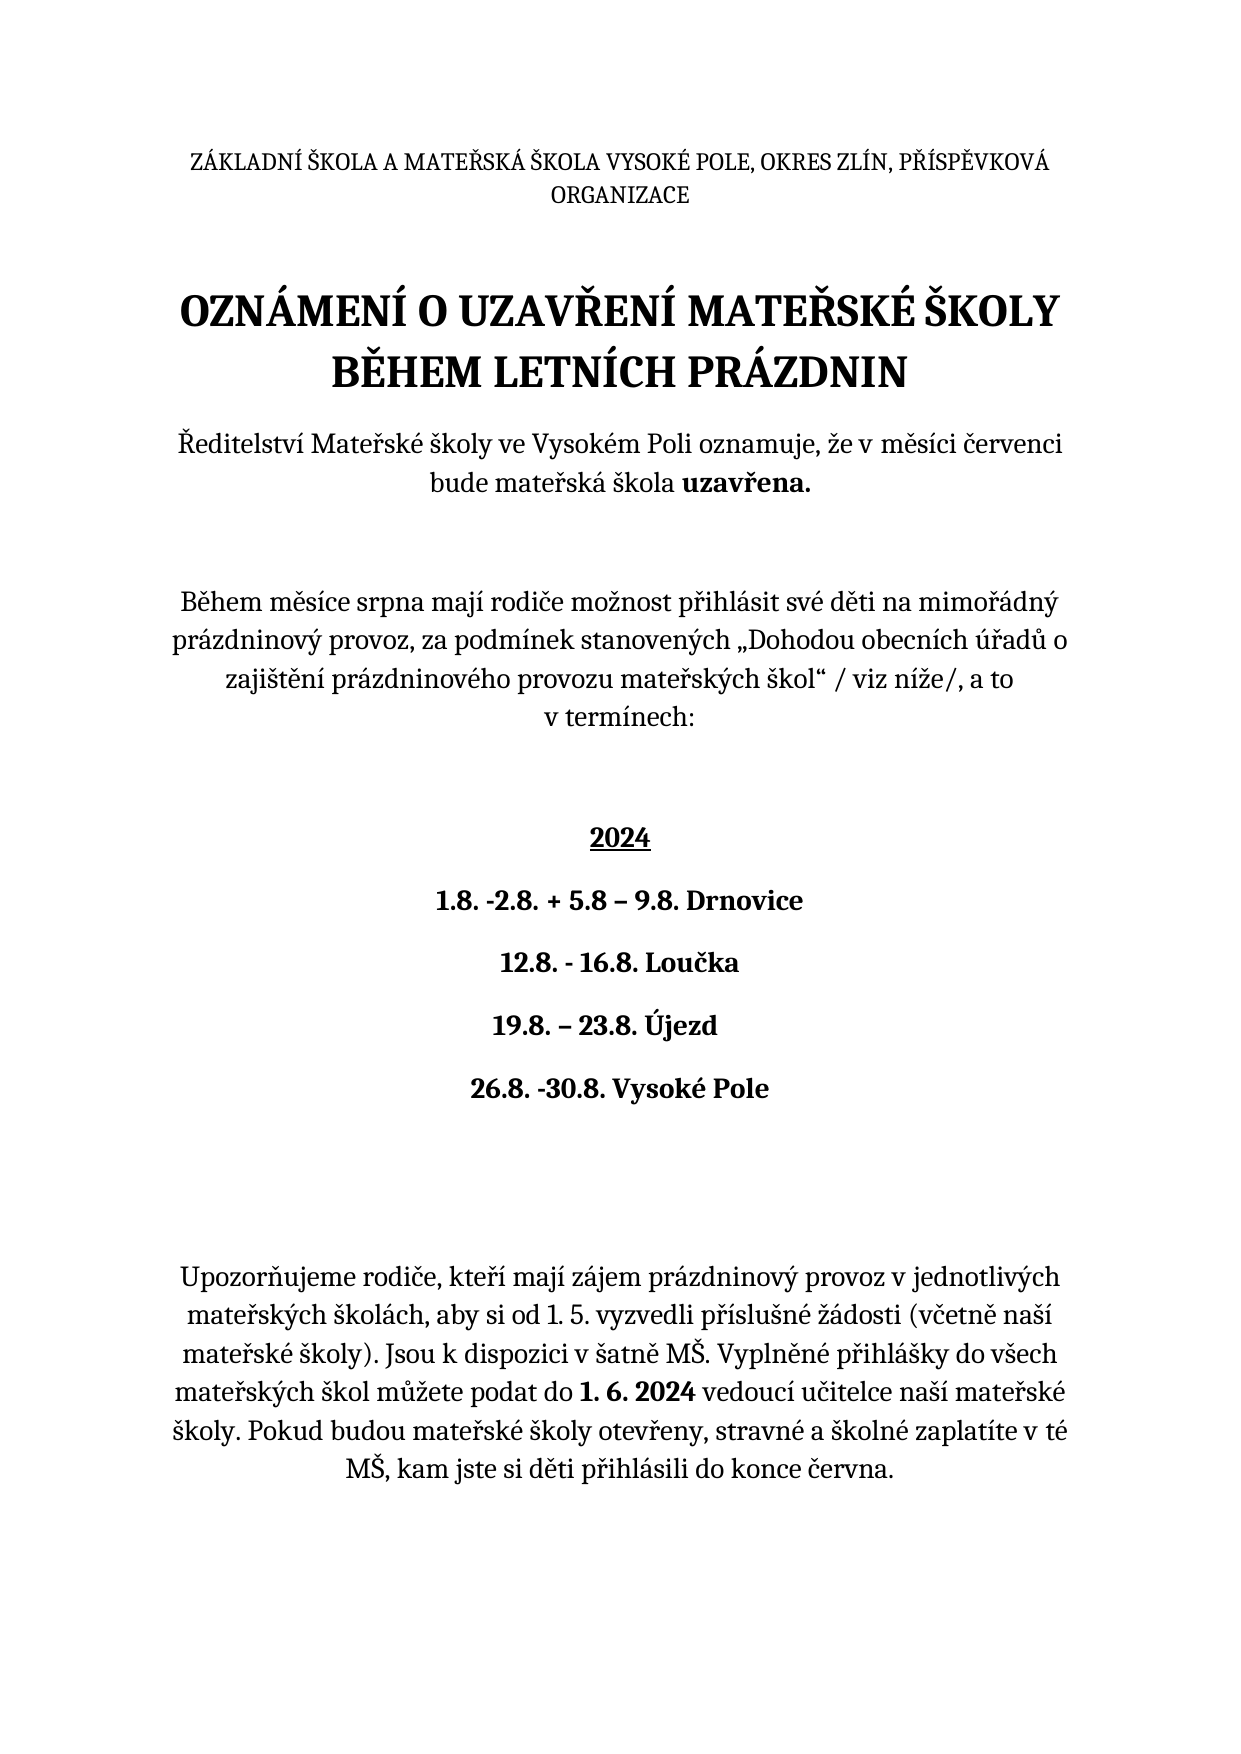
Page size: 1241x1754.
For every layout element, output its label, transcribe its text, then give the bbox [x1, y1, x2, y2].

text Ředitelství Mateřské školy ve Vysokém Poli oznamuje, že v měsíci červenci bude mateřská škola uzavřena. [148, 427, 1093, 499]
text 19.8. – 23.8. Újezd [148, 1009, 1093, 1043]
text ZÁKLADNÍ ŠKOLA A MATEŘSKÁ ŠKOLA VYSOKÉ POLE, OKRES ZLÍN, PŘÍSPĚVKOVÁ ORGANIZACE [148, 148, 1093, 209]
text 2024 [148, 821, 1093, 854]
text Během měsíce srpna mají rodiče možnost přihlásit své děti na mimořádný prázdninový provoz, za podmínek stanovených „Dohodou obecních úřadů o zajištění prázdninového provozu mateřských škol“ / viz níže/, a to v termínech: [148, 585, 1093, 734]
text 26.8. -30.8. Vysoké Pole [148, 1072, 1093, 1105]
text OZNÁMENÍ O UZAVŘENÍ MATEŘSKÉ ŠKOLY BĚHEM LETNÍCH PRÁZDNIN [148, 286, 1093, 399]
text Upozorňujeme rodiče, kteří mají zájem prázdninový provoz v jednotlivých mateřských školách, aby si od 1. 5. vyzvedli příslušné žádosti (včetně naší mateřské školy). Jsou k dispozici v šatně MŠ. Vyplněné přihlášky do všech mateřských škol můžete podat do 1. 6. 2024 vedoucí učitelce naší mateřské školy. Pokud budou mateřské školy otevřeny, stravné a školné zaplatíte v té MŠ, kam jste si děti přihlásili do konce června. [148, 1260, 1093, 1486]
text 1.8. -2.8. + 5.8 – 9.8. Drnovice [148, 884, 1093, 917]
text 12.8. - 16.8. Loučka [148, 946, 1093, 980]
